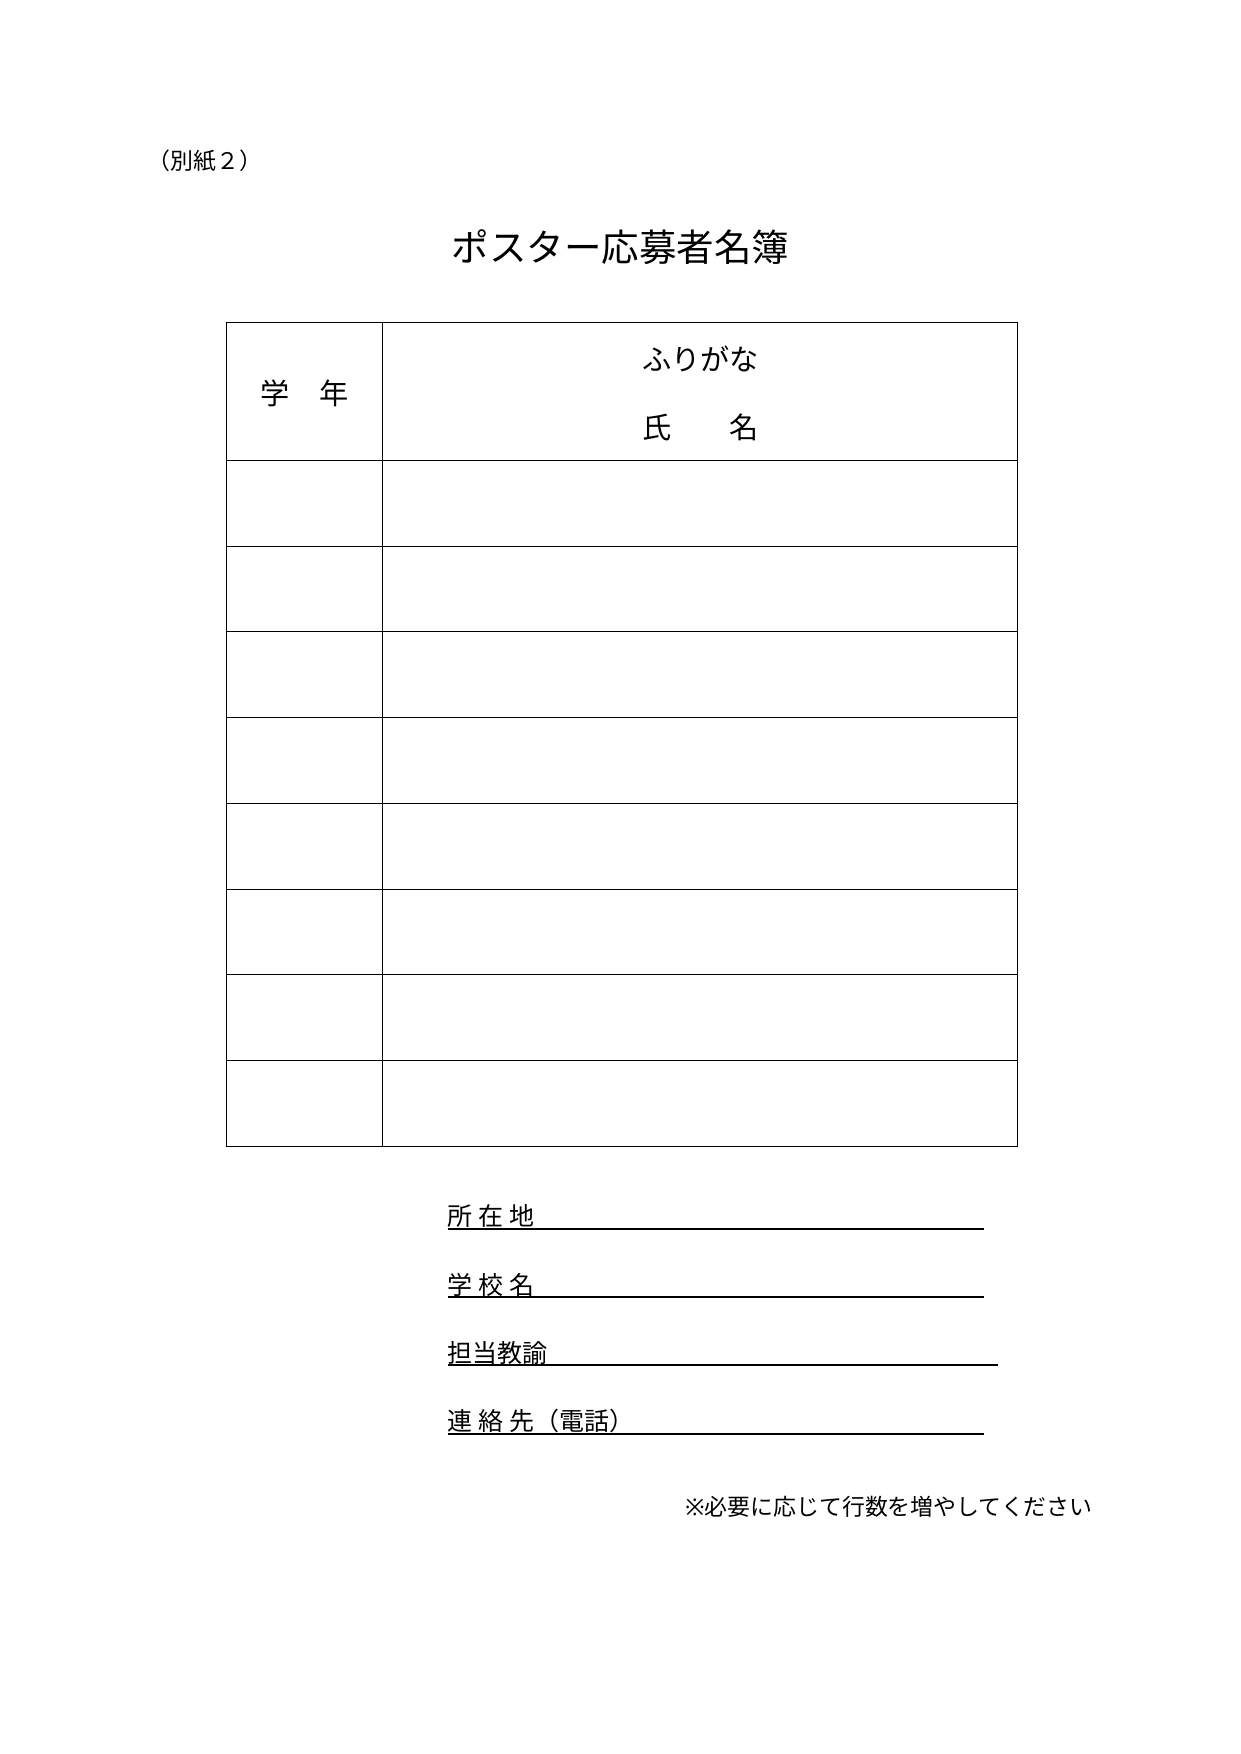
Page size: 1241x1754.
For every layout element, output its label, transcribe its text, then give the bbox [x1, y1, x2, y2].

text 連 絡 先（電話） [148, 1386, 1092, 1454]
table_cell [383, 718, 1017, 803]
table_cell [383, 461, 1017, 546]
table_cell [227, 461, 382, 546]
text 担当教諭 [148, 1317, 1092, 1386]
table_cell [227, 547, 382, 631]
table_cell [227, 890, 382, 974]
table_cell [383, 547, 1017, 631]
table_header 学 年 [227, 323, 382, 460]
table_cell [227, 1061, 382, 1146]
table_cell [383, 1061, 1017, 1146]
text ポスター応募者名簿 [148, 211, 1092, 279]
table_cell [383, 975, 1017, 1060]
text 所 在 地 [148, 1181, 1092, 1249]
text 学 校 名 [148, 1249, 1092, 1317]
table_cell [227, 632, 382, 717]
table_cell [383, 804, 1017, 888]
text ※必要に応じて行数を増やしてください [148, 1488, 1092, 1522]
table_cell [383, 632, 1017, 717]
table_header ふりがな 氏 名 [383, 323, 1017, 460]
table_cell [383, 890, 1017, 974]
table_cell [227, 804, 382, 888]
table_cell [227, 718, 382, 803]
table_cell [227, 975, 382, 1060]
text （別紙２） [148, 142, 1092, 177]
